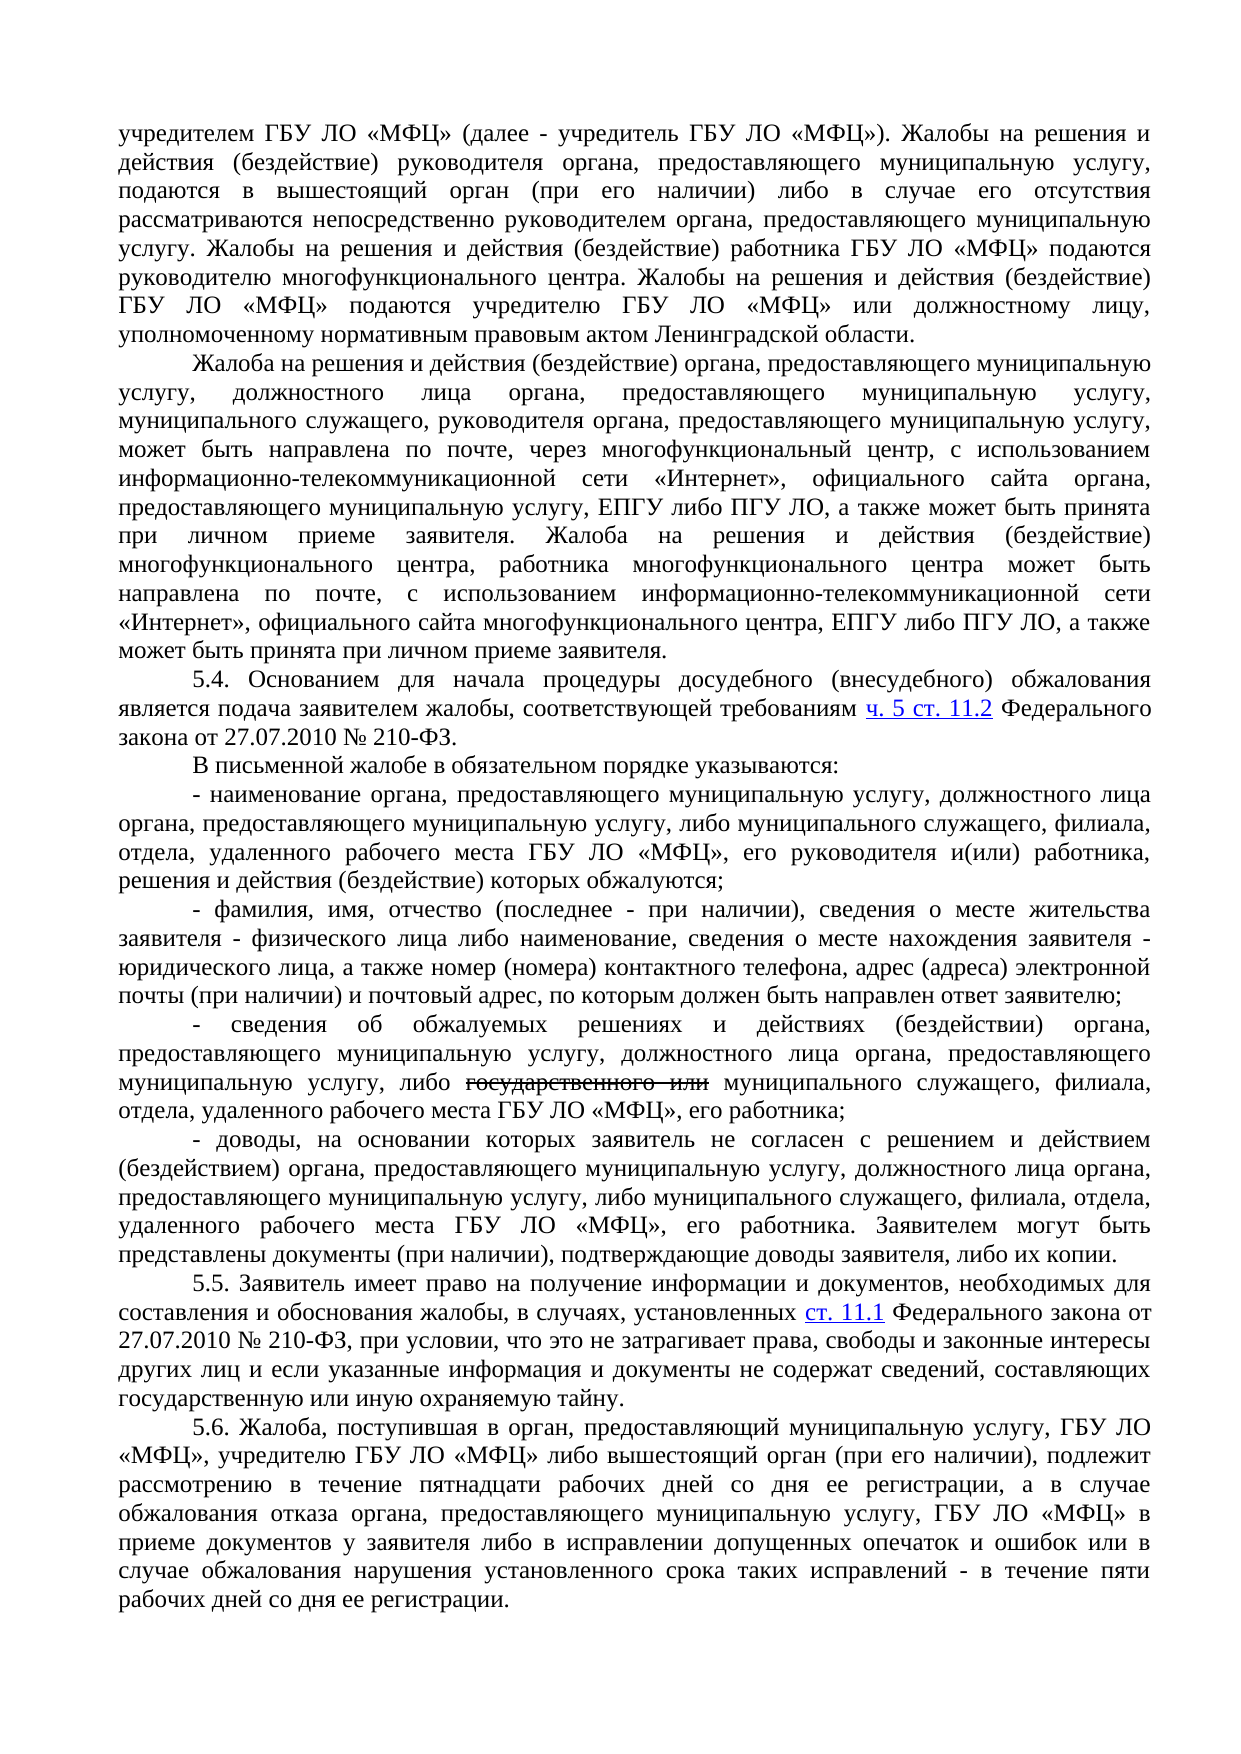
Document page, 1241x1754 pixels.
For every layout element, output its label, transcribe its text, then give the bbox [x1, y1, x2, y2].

text Жалоба на решения и действия (бездействие) органа, предоставляющего муниципальную услугу, должностного лица органа, предоставляющего муниципальную услугу, муниципального служащего, руководителя органа, предоставляющего муниципальную услугу, может быть направлена по почте, через многофункциональный центр, с использованием информационно-телекоммуникационной сети «Интернет», официального сайта органа, предоставляющего муниципальную услугу, ЕПГУ либо ПГУ ЛО, а также может быть принята при личном приеме заявителя. Жалоба на решения и действия (бездействие) многофункционального центра, работника многофункционального центра может быть направлена по почте, с использованием информационно-телекоммуникационной сети «Интернет», официального сайта многофункционального центра, ЕПГУ либо ПГУ ЛО, а также может быть принята при личном приеме заявителя. [118, 348, 1152, 664]
text 5.6. Жалоба, поступившая в орган, предоставляющий муниципальную услугу, ГБУ ЛО «МФЦ», учредителю ГБУ ЛО «МФЦ» либо вышестоящий орган (при его наличии), подлежит рассмотрению в течение пятнадцати рабочих дней со дня ее регистрации, а в случае обжалования отказа органа, предоставляющего муниципальную услугу, ГБУ ЛО «МФЦ» в приеме документов у заявителя либо в исправлении допущенных опечаток и ошибок или в случае обжалования нарушения установленного срока таких исправлений - в течение пяти рабочих дней со дня ее регистрации. [118, 1412, 1152, 1613]
text В письменной жалобе в обязательном порядке указываются: [118, 751, 1152, 779]
text 5.5. Заявитель имеет право на получение информации и документов, необходимых для составления и обоснования жалобы, в случаях, установленных ст. 11.1 Федерального закона от 27.07.2010 № 210-ФЗ, при условии, что это не затрагивает права, свободы и законные интересы других лиц и если указанные информация и документы не содержат сведений, составляющих государственную или иную охраняемую тайну. [118, 1268, 1152, 1412]
text - доводы, на основании которых заявитель не согласен с решением и действием (бездействием) органа, предоставляющего муниципальную услугу, должностного лица органа, предоставляющего муниципальную услугу, либо муниципального служащего, филиала, отдела, удаленного рабочего места ГБУ ЛО «МФЦ», его работника. Заявителем могут быть представлены документы (при наличии), подтверждающие доводы заявителя, либо их копии. [118, 1124, 1152, 1268]
text 5.4. Основанием для начала процедуры досудебного (внесудебного) обжалования является подача заявителем жалобы, соответствующей требованиям ч. 5 ст. 11.2 Федерального закона от 27.07.2010 № 210-ФЗ. [118, 664, 1152, 751]
text - сведения об обжалуемых решениях и действиях (бездействии) органа, предоставляющего муниципальную услугу, должностного лица органа, предоставляющего муниципальную услугу, либо государственного или муниципального служащего, филиала, отдела, удаленного рабочего места ГБУ ЛО «МФЦ», его работника; [118, 1009, 1152, 1124]
text - наименование органа, предоставляющего муниципальную услугу, должностного лица органа, предоставляющего муниципальную услугу, либо муниципального служащего, филиала, отдела, удаленного рабочего места ГБУ ЛО «МФЦ», его руководителя и(или) работника, решения и действия (бездействие) которых обжалуются; [118, 779, 1152, 894]
text - фамилия, имя, отчество (последнее - при наличии), сведения о месте жительства заявителя - физического лица либо наименование, сведения о месте нахождения заявителя - юридического лица, а также номер (номера) контактного телефона, адрес (адреса) электронной почты (при наличии) и почтовый адрес, по которым должен быть направлен ответ заявителю; [118, 894, 1152, 1009]
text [118, 118, 1152, 348]
